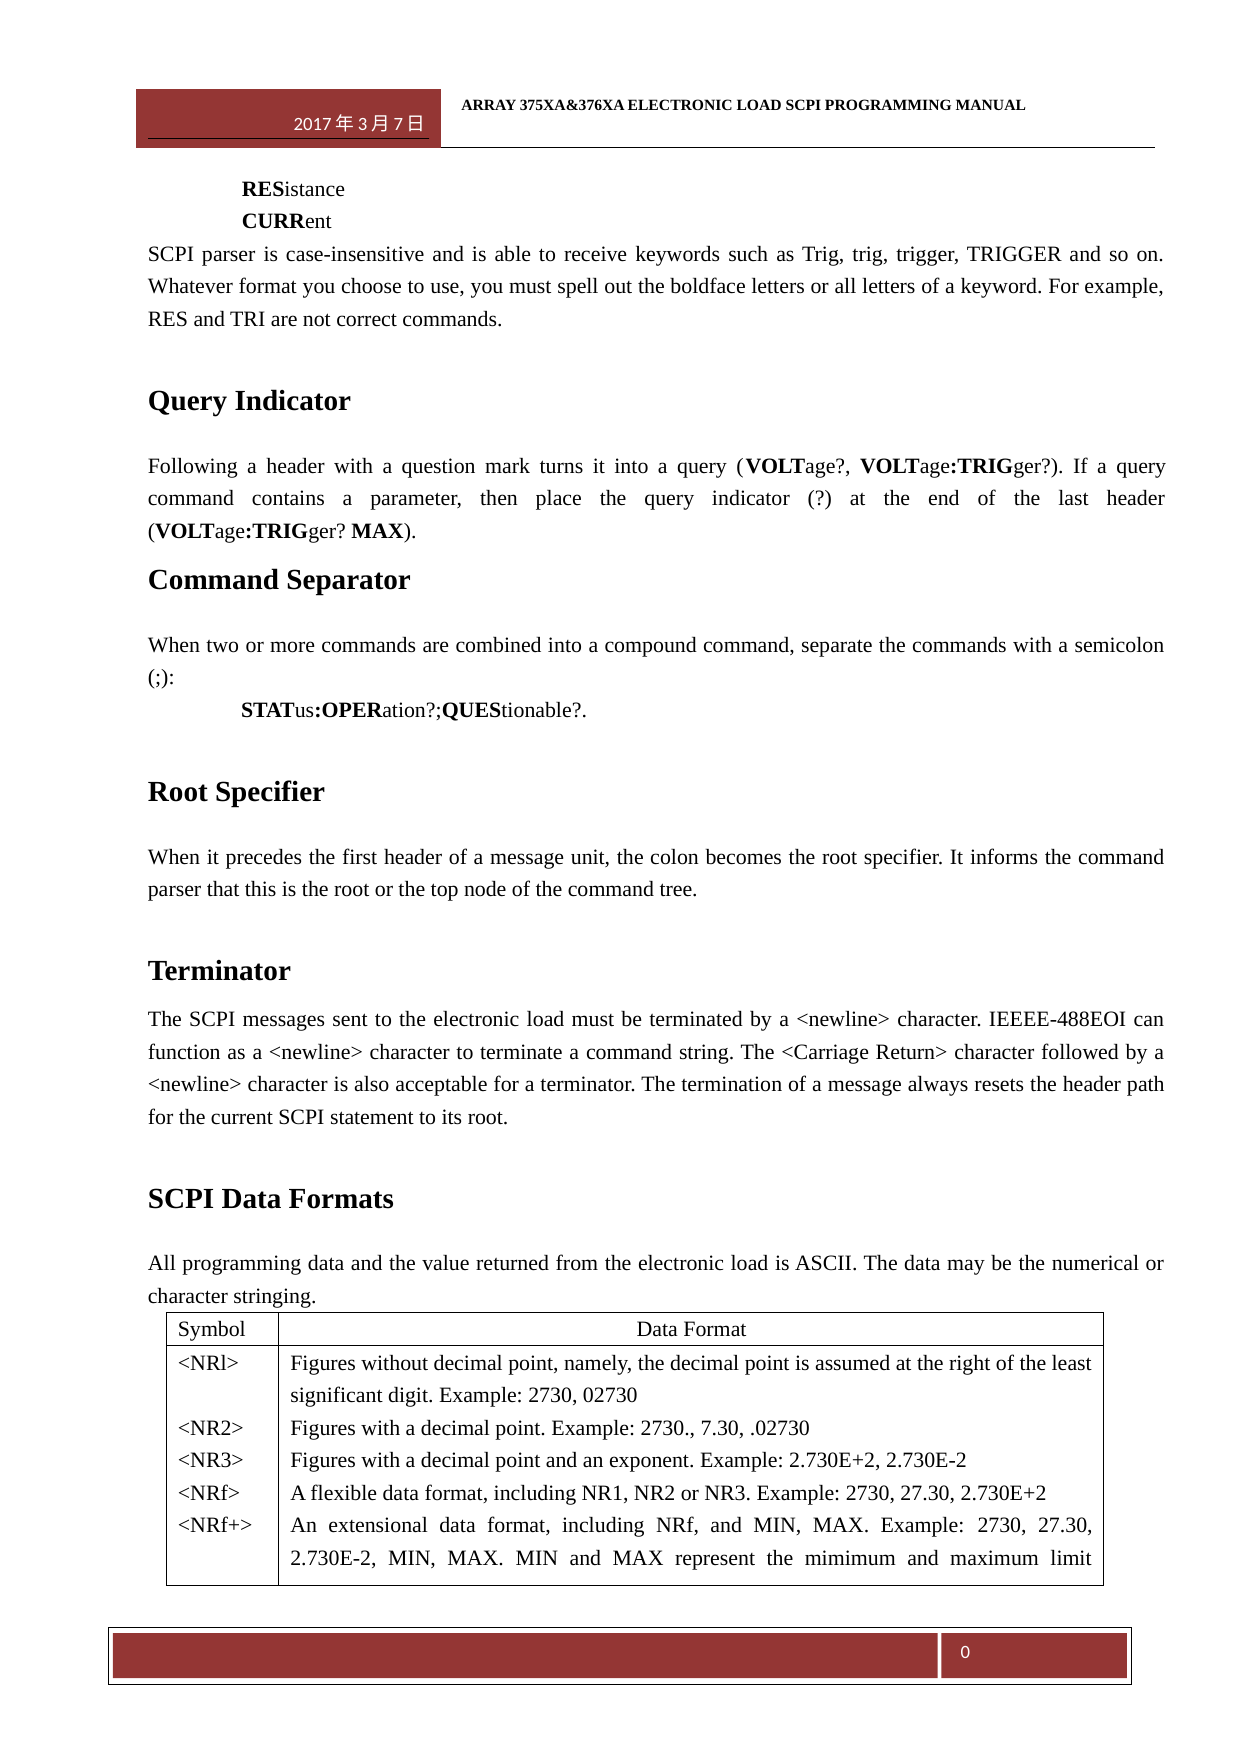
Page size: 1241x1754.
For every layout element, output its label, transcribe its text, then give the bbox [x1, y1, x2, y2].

table_header Symbol [167, 1313, 278, 1345]
text SCPI parser is case-insensitive and is able to receive keywords such as Trig, trig, trigger, TRIGGER and so on. Whatever format you choose to use, you must spell out the boldface letters or all letters of a keyword. For example, RES and TRI are not correct commands. [148, 237, 1167, 335]
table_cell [167, 1346, 278, 1585]
text RESistance [191, 172, 1167, 205]
text SCPI Data Formats [148, 1165, 1167, 1230]
table_header Data Format [279, 1313, 1103, 1345]
text Terminator [148, 937, 1167, 1002]
text CURRent [191, 205, 1167, 237]
text The SCPI messages sent to the electronic load must be terminated by a <newline> character. IEEEE-488EOI can function as a <newline> character to terminate a command string. The <Carriage Return> character followed by a <newline> character is also acceptable for a terminator. The termination of a message always resets the header path for the current SCPI statement to its root. [148, 1002, 1167, 1132]
text STATus:OPERation?;QUEStionable?. [148, 693, 1167, 726]
text All programming data and the value returned from the electronic load is ASCII. The data may be the numerical or character stringing. [148, 1247, 1167, 1312]
text When two or more commands are combined into a compound command, separate the commands with a semicolon (;): [148, 628, 1167, 693]
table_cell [279, 1346, 1103, 1585]
text Root Specifier [148, 758, 1167, 823]
text Query Indicator [148, 367, 1167, 432]
text Command Separator [148, 546, 1167, 611]
text Following a header with a question mark turns it into a query (VOLTage?, VOLTage:TRIGger?). If a query command contains a parameter, then place the query indicator (?) at the end of the last header (VOLTage:TRIGger? MAX). [148, 449, 1167, 546]
text When it precedes the first header of a message unit, the colon becomes the root specifier. It informs the command parser that this is the root or the top node of the command tree. [148, 840, 1167, 905]
